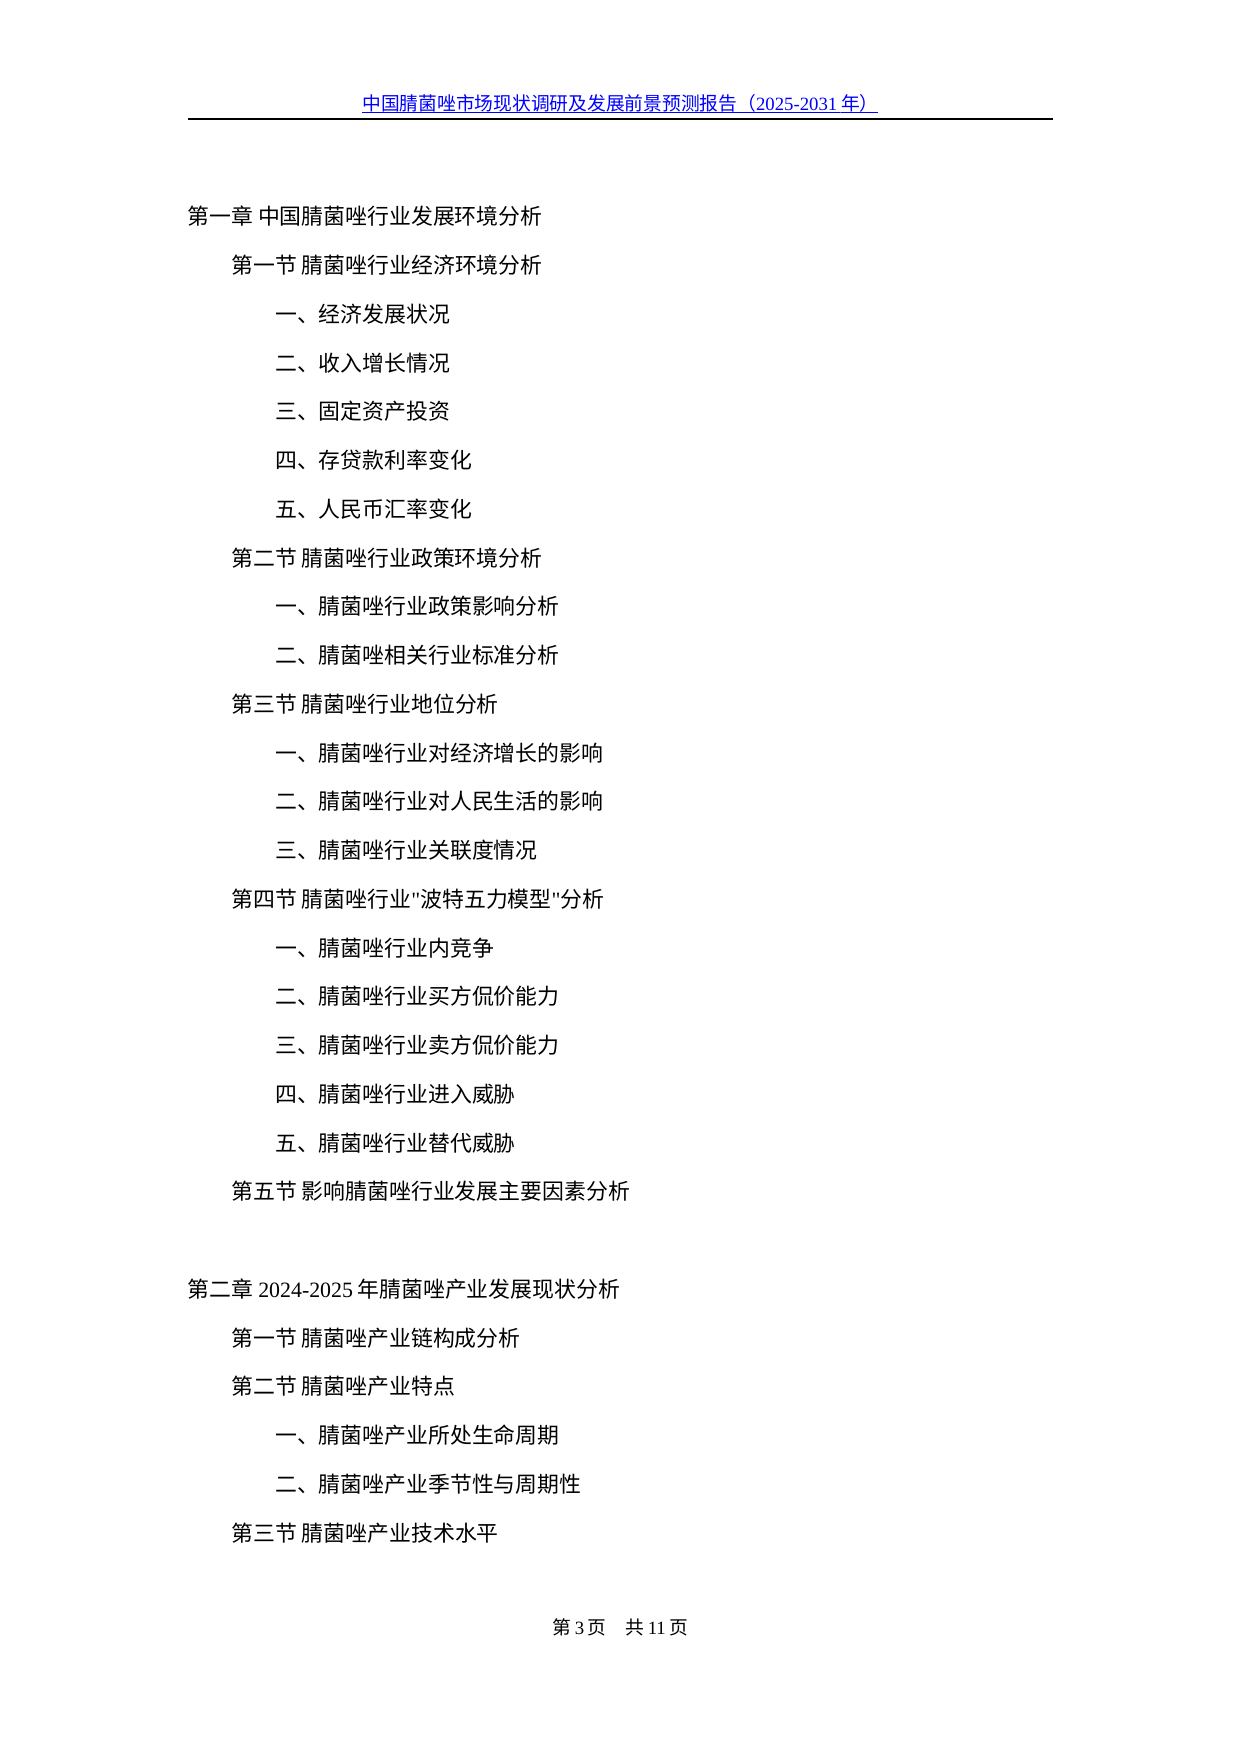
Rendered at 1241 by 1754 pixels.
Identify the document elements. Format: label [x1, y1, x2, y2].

text [187, 150, 1053, 1548]
